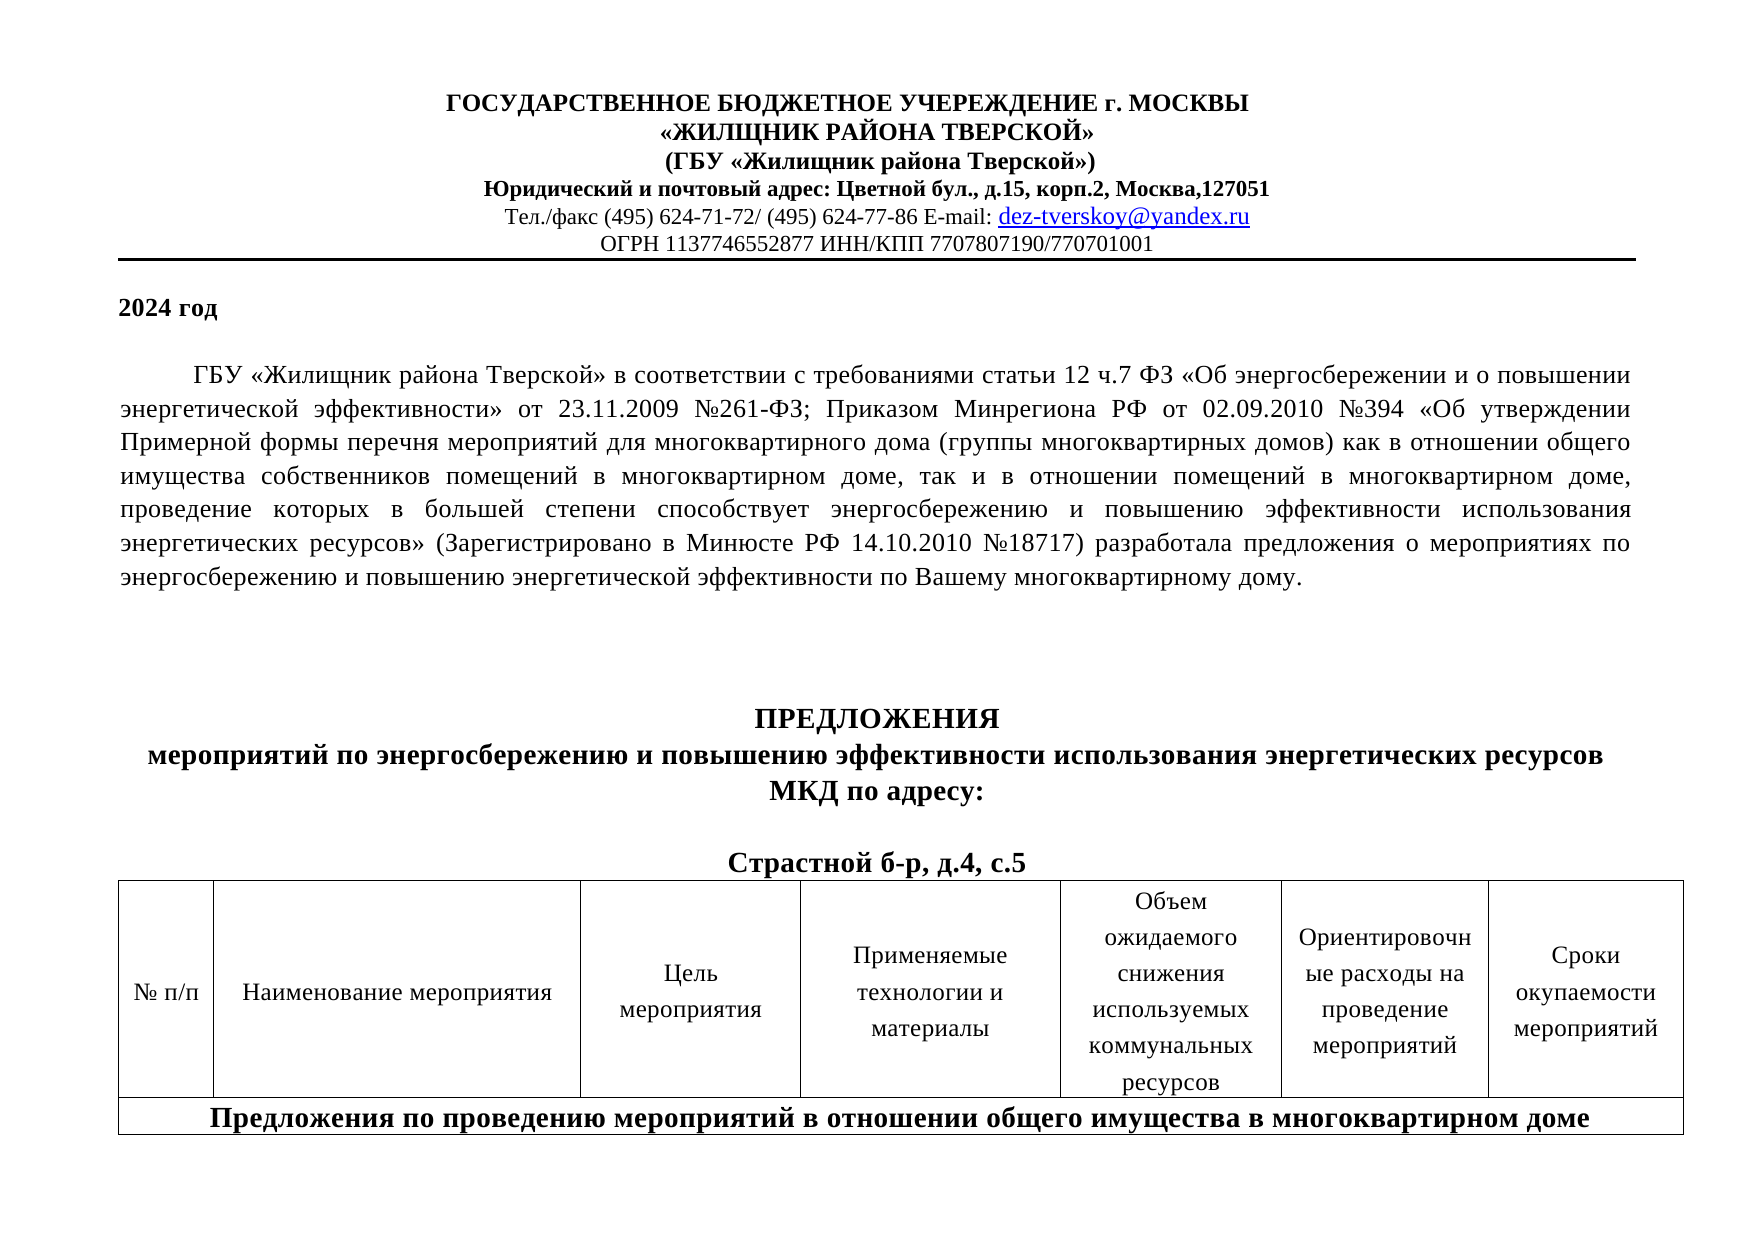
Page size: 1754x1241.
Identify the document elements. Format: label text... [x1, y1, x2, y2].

table_cell Предложения по проведению мероприятий в отношении общего имущества в многоквартирном доме [119, 1098, 1683, 1134]
table_header № п/п [119, 881, 213, 1097]
text (ГБУ «Жилищник района Тверской») [118, 146, 1636, 175]
table_header Применяемые технологии и материалы [801, 881, 1060, 1097]
text Страстной б-р, д.4, с.5 [118, 844, 1636, 880]
text ОГРН 1137746552877 ИНН/КПП 7707807190/770701001 [118, 230, 1636, 258]
text Юридический и почтовый адрес: Цветной бул., д.15, корп.2, Москва,127051 [118, 175, 1636, 201]
text ГОСУДАРСТВЕННОЕ БЮДЖЕТНОЕ УЧЕРЕЖДЕНИЕ г. МОСКВЫ [59, 88, 1636, 117]
table_header Объем ожидаемого снижения используемых коммунальных ресурсов [1061, 881, 1281, 1097]
table_header Сроки окупаемости мероприятий [1489, 881, 1683, 1097]
text ПРЕДЛОЖЕНИЯ [118, 700, 1636, 736]
text «ЖИЛЩНИК РАЙОНА ТВЕРСКОЙ» [118, 117, 1636, 146]
table_header Ориентировочные расходы на проведение мероприятий [1282, 881, 1488, 1097]
table_header Цель мероприятия [581, 881, 800, 1097]
text мероприятий по энергосбережению и повышению эффективности использования энергетических ресурсов МКД по адресу: [118, 736, 1636, 808]
text Тел./факс (495) 624-71-72/ (495) 624-77-86 E-mail: dez-tverskoy@yandex.ru [118, 201, 1636, 230]
text 2024 год [118, 290, 1634, 323]
table_header Наименование мероприятия [214, 881, 580, 1097]
text ГБУ «Жилищник района Тверской» в соответствии с требованиями статьи 12 ч.7 ФЗ «Об энергосбережении и о повышении энергетической эффективности» от 23.11.2009 №261-ФЗ; Приказом Минрегиона РФ от 02.09.2010 №394 «Об утверждении Примерной формы перечня мероприятий для многоквартирного дома (группы многоквартирных домов) как в отношении общего имущества собственников помещений в многоквартирном доме, так и в отношении помещений в многоквартирном доме, проведение которых в большей степени способствует энергосбережению и повышению эффективности использования энергетических ресурсов» (Зарегистрировано в Минюсте РФ 14.10.2010 №18717) разработала предложения о мероприятиях по энергосбережению и повышению энергетической эффективности по Вашему многоквартирному дому. [120, 357, 1634, 592]
